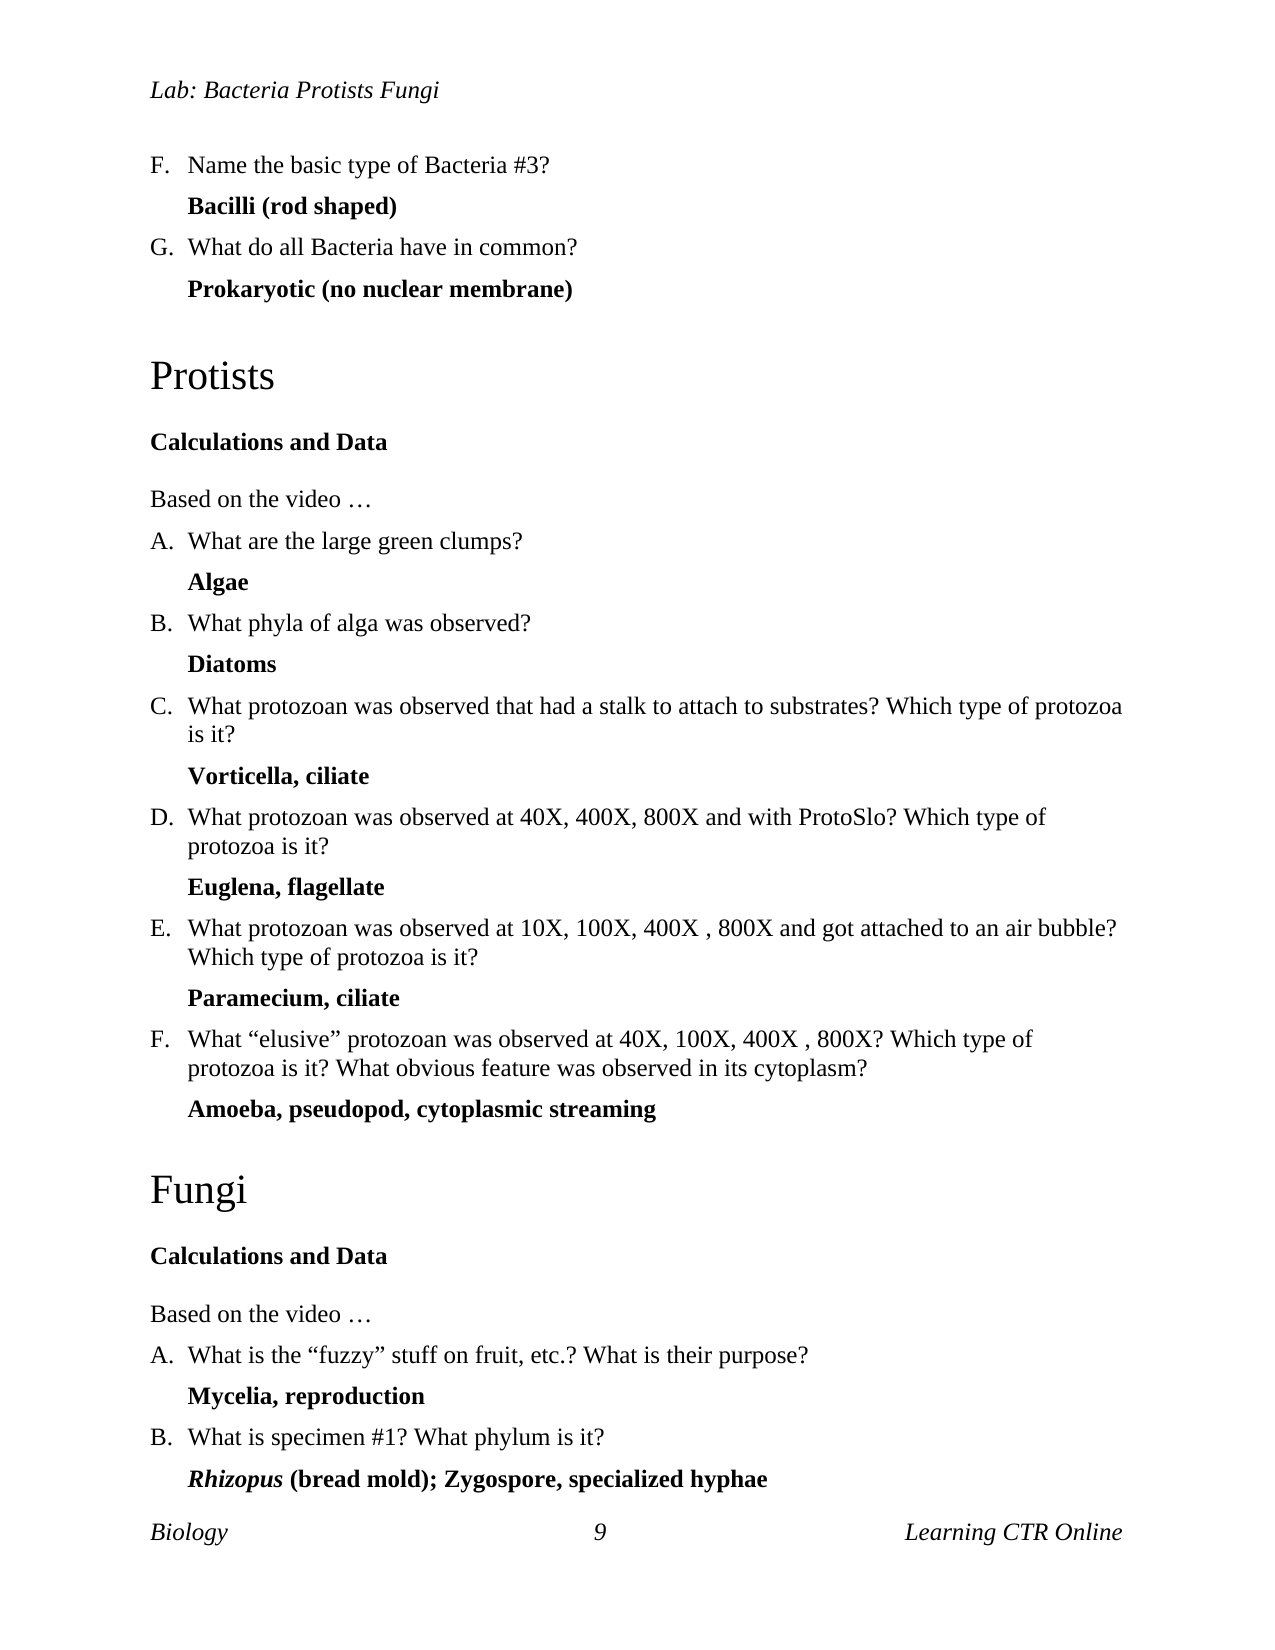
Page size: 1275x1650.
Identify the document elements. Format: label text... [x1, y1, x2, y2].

text Amoeba, pseudopod, cytoplasmic streaming [150, 1094, 1125, 1123]
text A. What is the “fuzzy” stuff on fruit, etc.? What is their purpose? [150, 1340, 1125, 1369]
text Vorticella, ciliate [150, 761, 1125, 789]
text Rhizopus (bread mold); Zygospore, specialized hyphae [187, 1464, 1125, 1492]
text Bacilli (rod shaped) [187, 191, 1125, 220]
text Diatoms [150, 649, 1125, 678]
text Prokaryotic (no nuclear membrane) [187, 274, 1125, 302]
text Euglena, flagellate [150, 872, 1125, 901]
text C. What protozoan was observed that had a stalk to attach to substrates? Which type of protozoa is it? [150, 691, 1125, 748]
text F. What “elusive” protozoan was observed at 40X, 100X, 400X , 800X? Which type of protozoa is it? What obvious feature was observed in its cytoplasm? [150, 1024, 1125, 1082]
text Mycelia, reproduction [187, 1381, 1125, 1410]
text Based on the video … [150, 1299, 1125, 1327]
text D. What protozoan was observed at 40X, 400X, 800X and with ProtoSlo? Which type of protozoa is it? [150, 802, 1125, 859]
text B. What phyla of alga was observed? [150, 608, 1125, 637]
text B. What is specimen #1? What phylum is it? [150, 1422, 1125, 1451]
text G. What do all Bacteria have in common? [150, 232, 1125, 261]
text F. Name the basic type of Bacteria #3? [150, 150, 1125, 179]
text Calculations and Data [150, 1241, 1125, 1270]
text Paramecium, ciliate [150, 983, 1125, 1012]
text Protists [150, 350, 1125, 398]
text E. What protozoan was observed at 10X, 100X, 400X , 800X and got attached to an air bubble? Which type of protozoa is it? [150, 913, 1125, 971]
text Fungi [150, 1164, 1125, 1212]
text A. What are the large green clumps? [150, 526, 1125, 554]
text Based on the video … [150, 484, 1125, 513]
text Algae [187, 567, 1125, 596]
text Calculations and Data [150, 427, 1125, 456]
